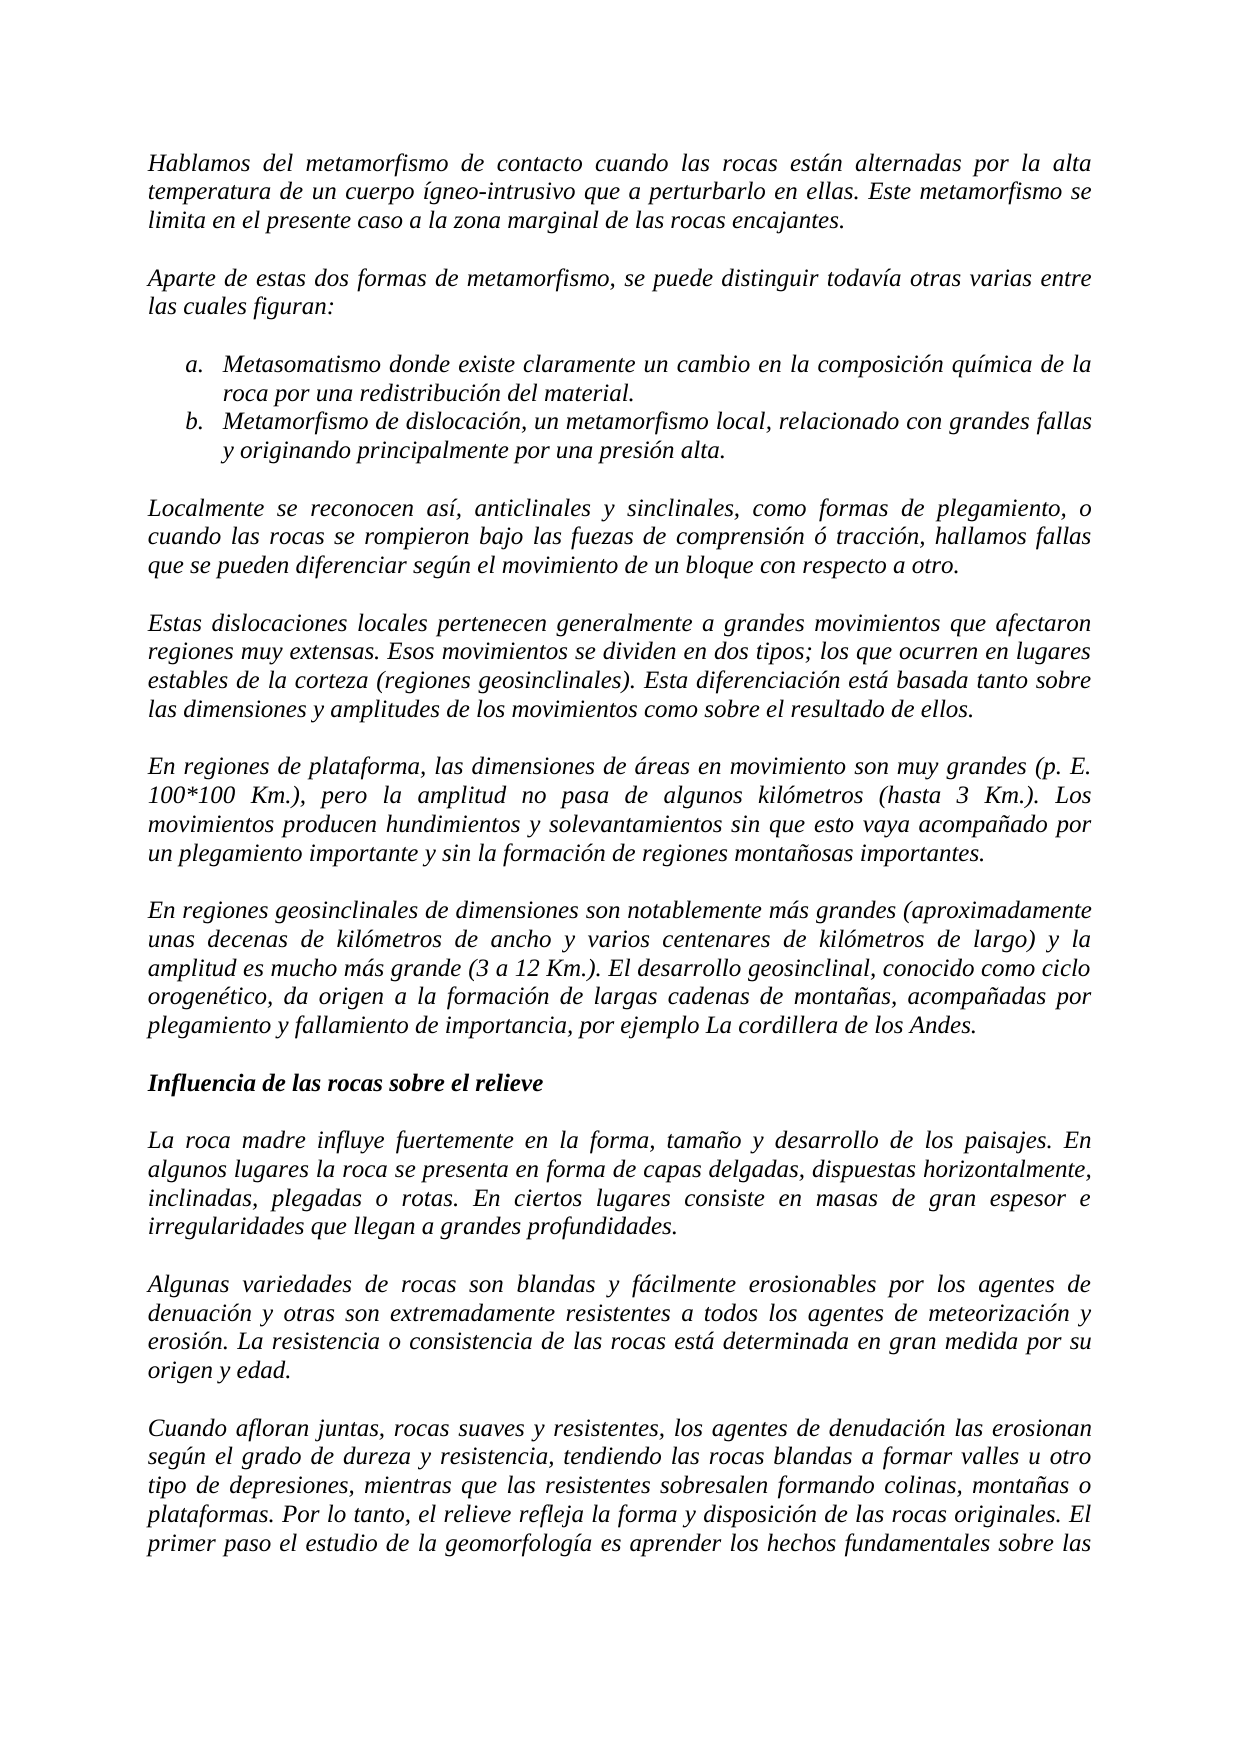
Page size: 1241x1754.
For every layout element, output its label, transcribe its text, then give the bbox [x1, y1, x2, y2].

text Aparte de estas dos formas de metamorfismo, se puede distinguir todavía otras varias entre las cuales figuran: [148, 263, 1093, 320]
text En regiones de plataforma, las dimensiones de áreas en movimiento son muy grandes (p. E. 100*100 Km.), pero la amplitud no pasa de algunos kilómetros (hasta 3 Km.). Los movimientos producen hundimientos y solevantamientos sin que esto vaya acompañado por un plegamiento importante y sin la formación de regiones montañosas importantes. [148, 751, 1093, 866]
list Metasomatismo donde existe claramente un cambio en la composición química de la roca por una redistribución del material. [185, 349, 1093, 406]
list Metamorfismo de dislocación, un metamorfismo local, relacionado con grandes fallas y originando principalmente por una presión alta. [185, 406, 1093, 464]
text Algunas variedades de rocas son blandas y fácilmente erosionables por los agentes de denuación y otras son extremadamente resistentes a todos los agentes de meteorización y erosión. La resistencia o consistencia de las rocas está determinada en gran medida por su origen y edad. [148, 1269, 1093, 1384]
text En regiones geosinclinales de dimensiones son notablemente más grandes (aproximadamente unas decenas de kilómetros de ancho y varios centenares de kilómetros de largo) y la amplitud es mucho más grande (3 a 12 Km.). El desarrollo geosinclinal, conocido como ciclo orogenético, da origen a la formación de largas cadenas de montañas, acompañadas por plegamiento y fallamiento de importancia, por ejemplo La cordillera de los Andes. [148, 895, 1093, 1039]
text Hablamos del metamorfismo de contacto cuando las rocas están alternadas por la alta temperatura de un cuerpo ígneo-intrusivo que a perturbarlo en ellas. Este metamorfismo se limita en el presente caso a la zona marginal de las rocas encajantes. [148, 148, 1093, 234]
text Localmente se reconocen así, anticlinales y sinclinales, como formas de plegamiento, o cuando las rocas se rompieron bajo las fuezas de comprensión ó tracción, hallamos fallas que se pueden diferenciar según el movimiento de un bloque con respecto a otro. [148, 493, 1093, 579]
subtitle Influencia de las rocas sobre el relieve [148, 1068, 1093, 1096]
text Estas dislocaciones locales pertenecen generalmente a grandes movimientos que afectaron regiones muy extensas. Esos movimientos se dividen en dos tipos; los que ocurren en lugares estables de la corteza (regiones geosinclinales). Esta diferenciación está basada tanto sobre las dimensiones y amplitudes de los movimientos como sobre el resultado de ellos. [148, 608, 1093, 723]
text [148, 1413, 1093, 1556]
text La roca madre influye fuertemente en la forma, tamaño y desarrollo de los paisajes. En algunos lugares la roca se presenta en forma de capas delgadas, dispuestas horizontalmente, inclinadas, plegadas o rotas. En ciertos lugares consiste en masas de gran espesor e irregularidades que llegan a grandes profundidades. [148, 1125, 1093, 1240]
